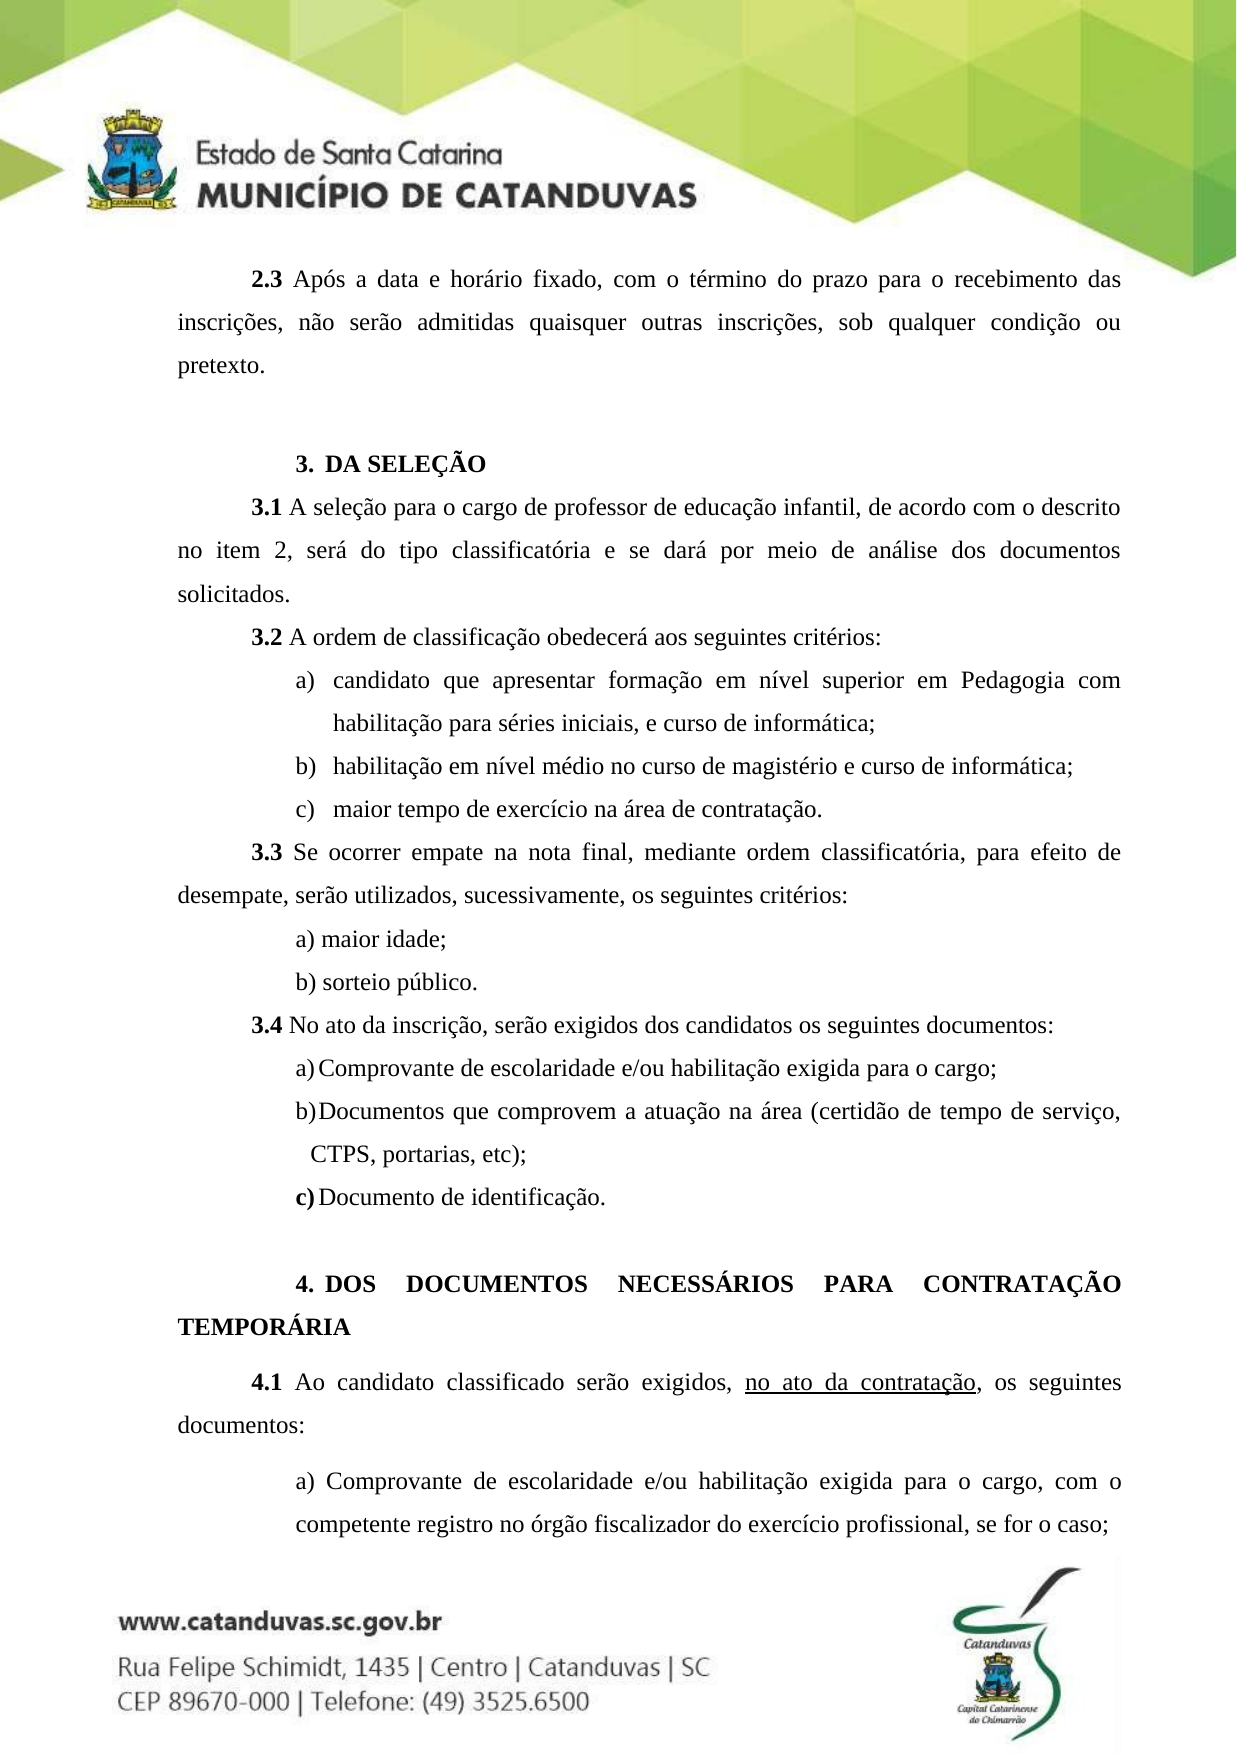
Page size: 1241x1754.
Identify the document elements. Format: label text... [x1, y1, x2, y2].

text 3.4 No ato da inscrição, serão exigidos dos candidatos os seguintes documentos: [251, 1010, 1122, 1039]
text 2.3 Após a data e horário fixado, com o término do prazo para o recebimento das inscrições, não serão admitidas quaisquer outras inscrições, sob qualquer condição ou pretexto. [177, 264, 1122, 379]
text 3.1 A seleção para o cargo de professor de educação infantil, de acordo com o descrito no item 2, será do tipo classificatória e se dará por meio de análise dos documentos solicitados. [177, 492, 1122, 607]
picture [112, 1556, 1123, 1754]
list habilitação em nível médio no curso de magistério e curso de informática; [295, 751, 1122, 780]
picture [0, 0, 1237, 284]
text a) maior idade; [177, 924, 1122, 952]
list DOS DOCUMENTOS NECESSÁRIOS PARA CONTRATAÇÃO TEMPORÁRIA [177, 1269, 1122, 1341]
text 3.2 A ordem de classificação obedecerá aos seguintes critérios: [251, 622, 1122, 651]
list Comprovante de escolaridade e/ou habilitação exigida para o cargo; [177, 1053, 1122, 1082]
list candidato que apresentar formação em nível superior em Pedagogia com habilitação para séries iniciais, e curso de informática; [295, 665, 1122, 737]
text a) Comprovante de escolaridade e/ou habilitação exigida para o cargo, com o competente registro no órgão fiscalizador do exercício profissional, se for o caso; [295, 1466, 1122, 1538]
list DA SELEÇÃO [177, 449, 1122, 478]
list Documento de identificação. [177, 1182, 1122, 1211]
text 4.1 Ao candidato classificado serão exigidos, no ato da contratação, os seguintes documentos: [177, 1367, 1122, 1439]
list maior tempo de exercício na área de contratação. [295, 794, 1122, 823]
list Documentos que comprovem a atuação na área (certidão de tempo de serviço, CTPS, portarias, etc); [295, 1096, 1122, 1168]
text 3.3 Se ocorrer empate na nota final, mediante ordem classificatória, para efeito de desempate, serão utilizados, sucessivamente, os seguintes critérios: [177, 837, 1122, 909]
text b) sorteio público. [177, 967, 1122, 996]
